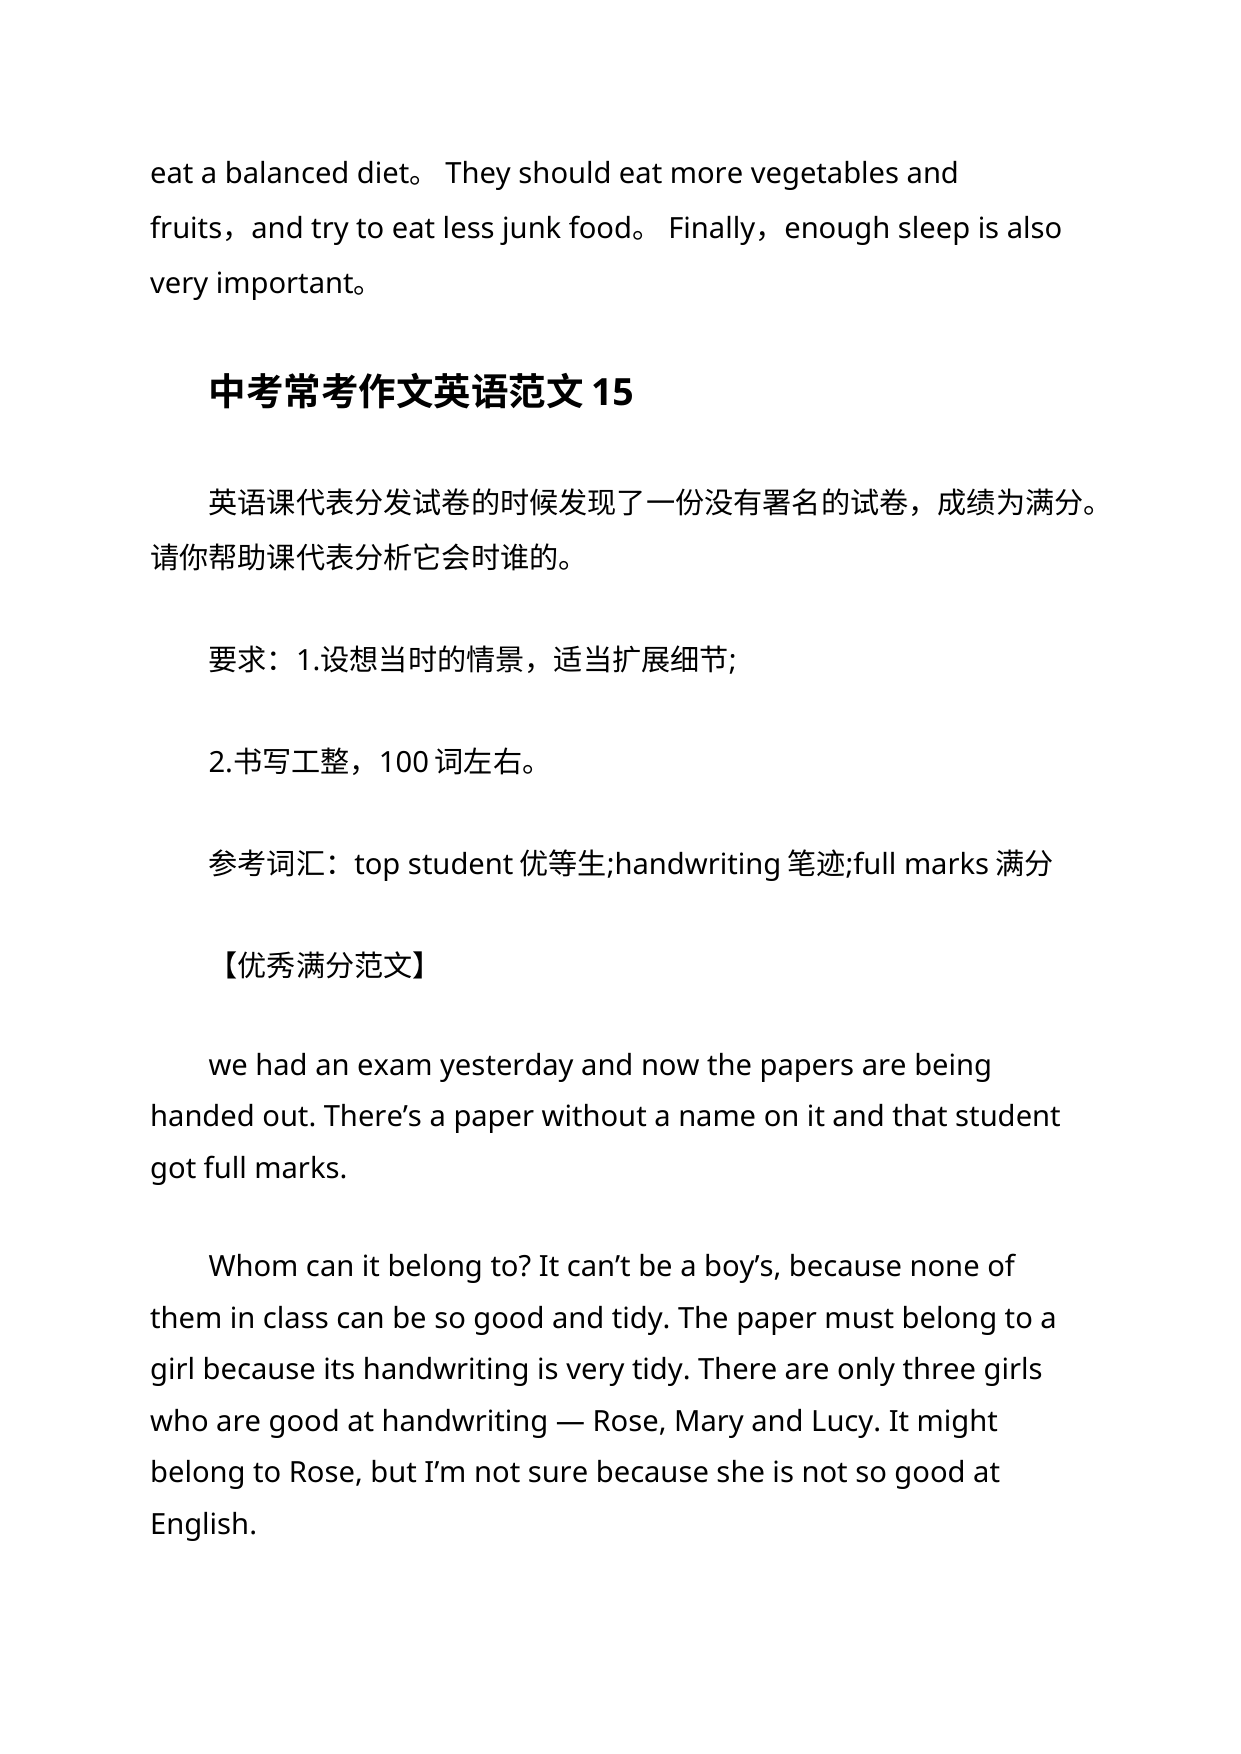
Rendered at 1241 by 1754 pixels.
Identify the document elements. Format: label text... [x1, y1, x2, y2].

text Whom can it belong to? It can’t be a boy’s, because none of them in class can be so good and tidy. The paper must belong to a girl because its handwriting is very tidy. There are only three girls who are good at handwriting — Rose, Mary and Lucy. It might belong to Rose, but I’m not sure because she is not so good at English. [150, 1246, 1090, 1543]
text 参考词汇：top student优等生;handwriting笔迹;full marks满分 [150, 840, 1090, 883]
text 中考常考作文英语范文15 [150, 362, 1090, 416]
text 【优秀满分范文】 [150, 942, 1090, 984]
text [150, 150, 1090, 302]
text 英语课代表分发试卷的时候发现了一份没有署名的试卷，成绩为满分。请你帮助课代表分析它会时谁的。 [150, 479, 1090, 577]
text 2.书写工整，100词左右。 [150, 738, 1090, 781]
text we had an exam yesterday and now the papers are being handed out. There’s a paper without a name on it and that student got full marks. [150, 1044, 1090, 1187]
text 要求：1.设想当时的情景，适当扩展细节; [150, 636, 1090, 679]
